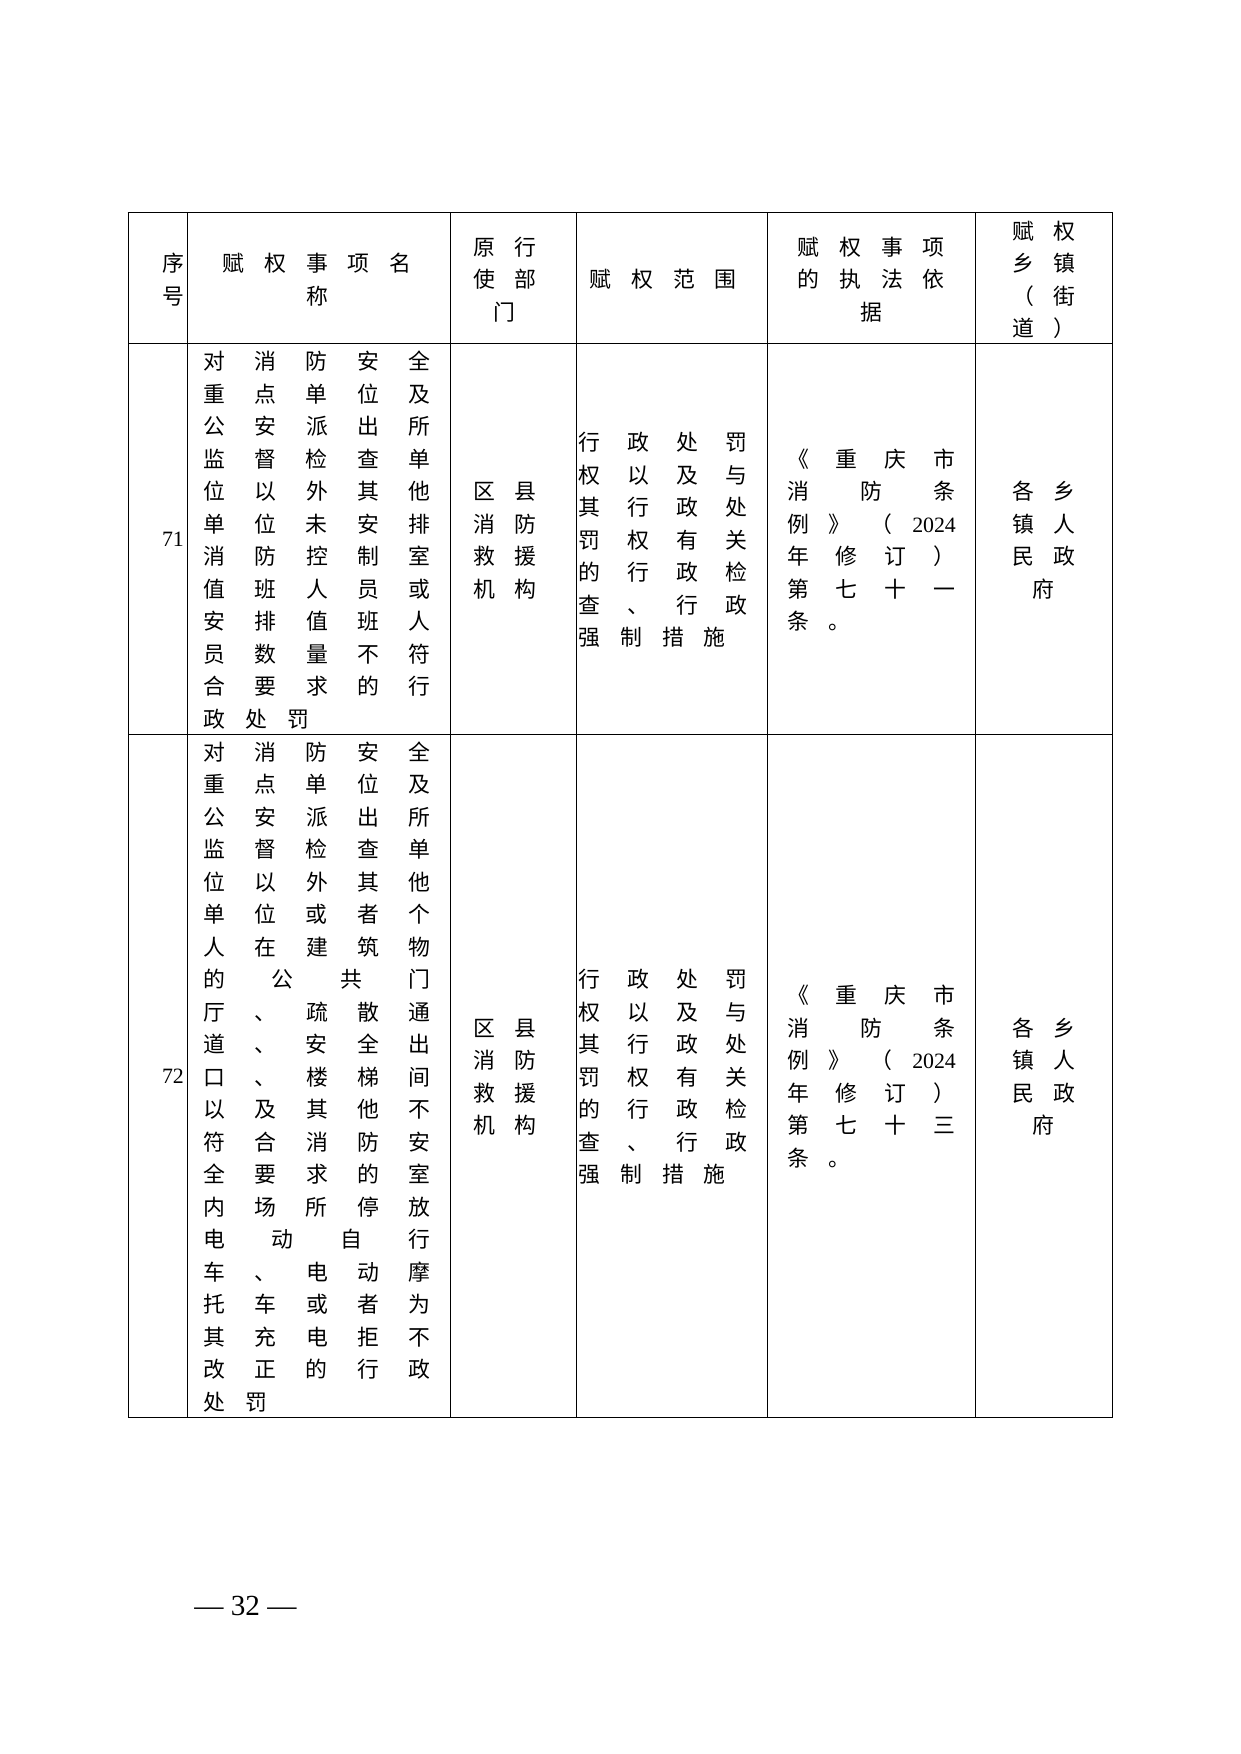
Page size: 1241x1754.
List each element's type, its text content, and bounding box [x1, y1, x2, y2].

table_header 赋权事项的执法依据 [768, 213, 975, 343]
table_cell 《重庆市消防条例》（2024年修订）第七十三条。 [768, 735, 975, 1417]
table_cell 对消防安全重点单位及公安派出所监督检查单位以外其他单位或者个人在建筑物的公共门厅、疏散通道、安全出口、楼梯间以及其他不符合消防安全要求的室内场所停放电动自行车、电动摩托车或者为其充电拒不改正的行政处罚 [188, 735, 450, 1417]
table_header 原行使部门 [451, 213, 576, 343]
table_cell 72 [129, 735, 187, 1417]
table_cell 《重庆市消防条例》（2024年修订）第七十一条。 [768, 344, 975, 734]
table_cell 区县消防救援机构 [451, 344, 576, 734]
table_cell 行政处罚权以及与其行政处罚权有关的行政检查、行政强制措施 [577, 344, 767, 734]
table_cell 各乡镇人民政府 [976, 735, 1112, 1417]
table_header 序号 [129, 213, 187, 343]
table_header 赋权乡镇 （街道） [976, 213, 1112, 343]
table_cell 各乡镇人民政府 [976, 344, 1112, 734]
table_cell 行政处罚权以及与其行政处罚权有关的行政检查、行政强制措施 [577, 735, 767, 1417]
table_cell 区县消防救援机构 [451, 735, 576, 1417]
table_header 赋权事项名称 [188, 213, 450, 343]
table_cell 71 [129, 344, 187, 734]
table_header 赋权范围 [577, 213, 767, 343]
table_cell 对消防安全重点单位及公安派出所监督检查单位以外其他单位未安排消防控制室值班人员或安排值班人员数量不符合要求的行政处罚 [188, 344, 450, 734]
